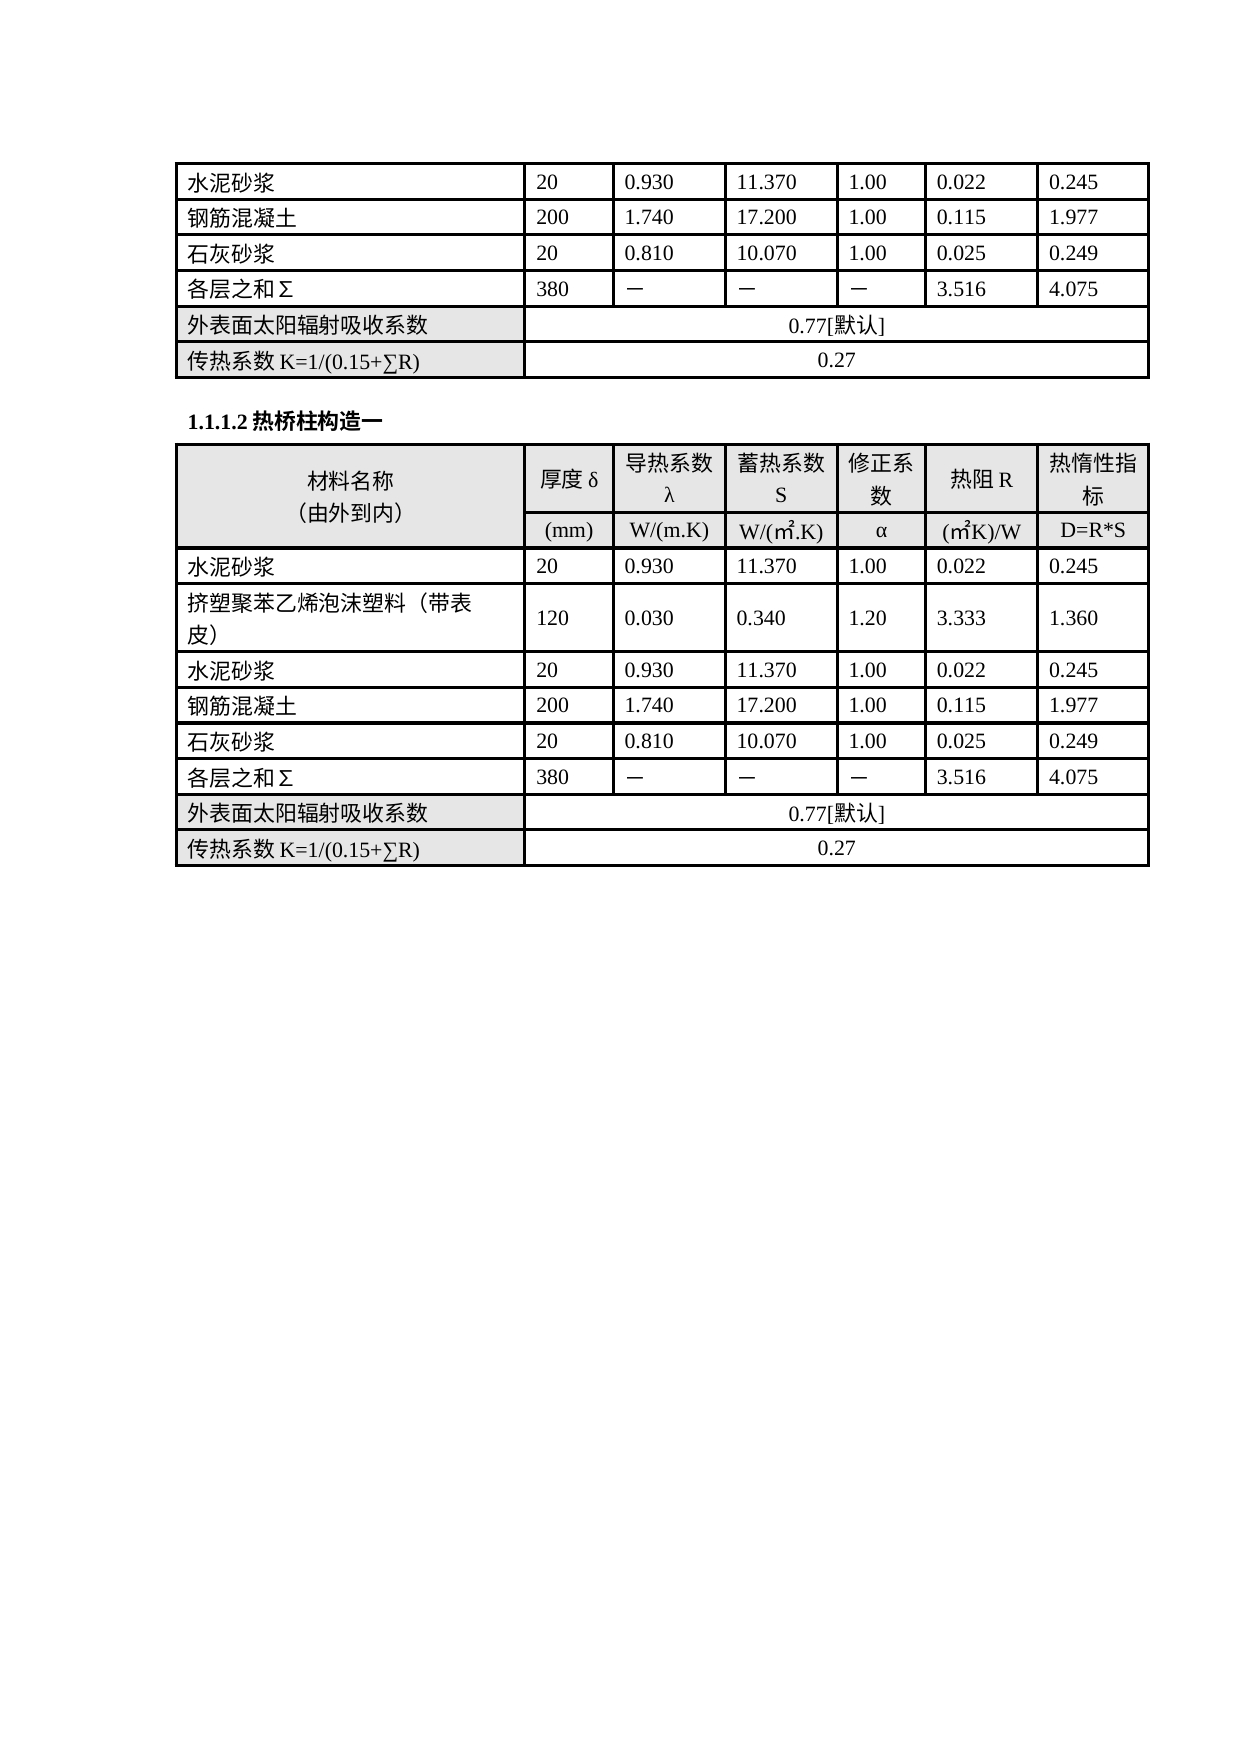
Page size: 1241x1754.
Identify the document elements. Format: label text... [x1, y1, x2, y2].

table_cell 120 [526, 585, 612, 650]
table_cell 外表面太阳辐射吸收系数 [178, 308, 523, 340]
table_header 导热系数λ [615, 446, 724, 511]
table_cell 钢筋混凝土 [178, 201, 523, 233]
table_cell 10.070 [727, 725, 836, 757]
table_cell 20 [526, 165, 612, 198]
table_cell 0.930 [615, 165, 724, 198]
table_cell 4.075 [1039, 272, 1147, 304]
table_cell 0.77[默认] [526, 308, 1147, 340]
table_cell 0.115 [927, 689, 1036, 721]
table_cell － [839, 760, 924, 793]
table_cell 传热系数K=1/(0.15+∑R) [178, 343, 523, 376]
table_cell 0.930 [615, 550, 724, 582]
table_cell 10.070 [727, 236, 836, 269]
table_cell 3.516 [927, 272, 1036, 304]
table_cell 0.245 [1039, 165, 1147, 198]
table_cell 0.025 [927, 725, 1036, 757]
table_cell 0.022 [927, 165, 1036, 198]
table_cell 0.249 [1039, 236, 1147, 269]
table_cell 0.930 [615, 653, 724, 686]
table_cell 0.245 [1039, 550, 1147, 582]
table_cell 1.740 [615, 201, 724, 233]
table_cell 各层之和∑ [178, 760, 523, 793]
table_cell 20 [526, 725, 612, 757]
table_cell 1.977 [1039, 689, 1147, 721]
table_cell 0.249 [1039, 725, 1147, 757]
table_cell 0.022 [927, 550, 1036, 582]
table_cell 0.025 [927, 236, 1036, 269]
table_cell 20 [526, 653, 612, 686]
table_cell 0.340 [727, 585, 836, 650]
table_header 修正系数 [839, 446, 924, 511]
table_cell － [727, 760, 836, 793]
table_cell 0.810 [615, 725, 724, 757]
table_header 材料名称 （由外到内） [178, 446, 523, 546]
table_cell － [727, 272, 836, 304]
table_cell 1.740 [615, 689, 724, 721]
table_cell 1.00 [839, 725, 924, 757]
table_cell 3.333 [927, 585, 1036, 650]
table_cell 4.075 [1039, 760, 1147, 793]
table_cell 1.00 [839, 689, 924, 721]
table_header 热惰性指标 [1039, 446, 1147, 511]
table_cell 1.977 [1039, 201, 1147, 233]
table_cell 钢筋混凝土 [178, 689, 523, 721]
table_cell α [839, 514, 924, 546]
table_cell 200 [526, 201, 612, 233]
table_cell 0.022 [927, 653, 1036, 686]
table_cell 11.370 [727, 653, 836, 686]
table_cell 传热系数K=1/(0.15+∑R) [178, 831, 523, 864]
table_cell 水泥砂浆 [178, 550, 523, 582]
table_header 厚度δ [526, 446, 612, 511]
table_cell W/(㎡.K) [727, 514, 836, 546]
table_cell 17.200 [727, 201, 836, 233]
table_cell 1.00 [839, 236, 924, 269]
table_cell 11.370 [727, 550, 836, 582]
table_cell 1.360 [1039, 585, 1147, 650]
table_cell 石灰砂浆 [178, 236, 523, 269]
table_cell 380 [526, 272, 612, 304]
table_cell 3.516 [927, 760, 1036, 793]
table_cell D=R*S [1039, 514, 1147, 546]
table_cell (㎡K)/W [927, 514, 1036, 546]
table_cell － [615, 272, 724, 304]
table_cell 1.00 [839, 201, 924, 233]
table_cell 0.115 [927, 201, 1036, 233]
table_header 热阻R [927, 446, 1036, 511]
table_cell 1.00 [839, 550, 924, 582]
table_cell 挤塑聚苯乙烯泡沫塑料（带表皮） [178, 585, 523, 650]
table_cell 11.370 [727, 165, 836, 198]
table_cell 0.77[默认] [526, 796, 1147, 828]
table_cell 各层之和∑ [178, 272, 523, 304]
table_cell － [839, 272, 924, 304]
table_cell 1.20 [839, 585, 924, 650]
table_header 蓄热系数S [727, 446, 836, 511]
table_cell 200 [526, 689, 612, 721]
table_cell 石灰砂浆 [178, 725, 523, 757]
table_cell 0.27 [526, 343, 1147, 376]
table_cell 外表面太阳辐射吸收系数 [178, 796, 523, 828]
table_cell W/(m.K) [615, 514, 724, 546]
table_cell 380 [526, 760, 612, 793]
table_cell 1.00 [839, 165, 924, 198]
table_cell 17.200 [727, 689, 836, 721]
subtitle 1.1.1.2热桥柱构造一 [187, 404, 1053, 436]
table_cell 水泥砂浆 [178, 165, 523, 198]
table_cell 0.27 [526, 831, 1147, 864]
table_cell 20 [526, 236, 612, 269]
table_cell 0.245 [1039, 653, 1147, 686]
table_cell － [615, 760, 724, 793]
table_cell 0.030 [615, 585, 724, 650]
table_cell (mm) [526, 514, 612, 546]
table_cell 水泥砂浆 [178, 653, 523, 686]
table_cell 0.810 [615, 236, 724, 269]
table_cell 1.00 [839, 653, 924, 686]
table_cell 20 [526, 550, 612, 582]
